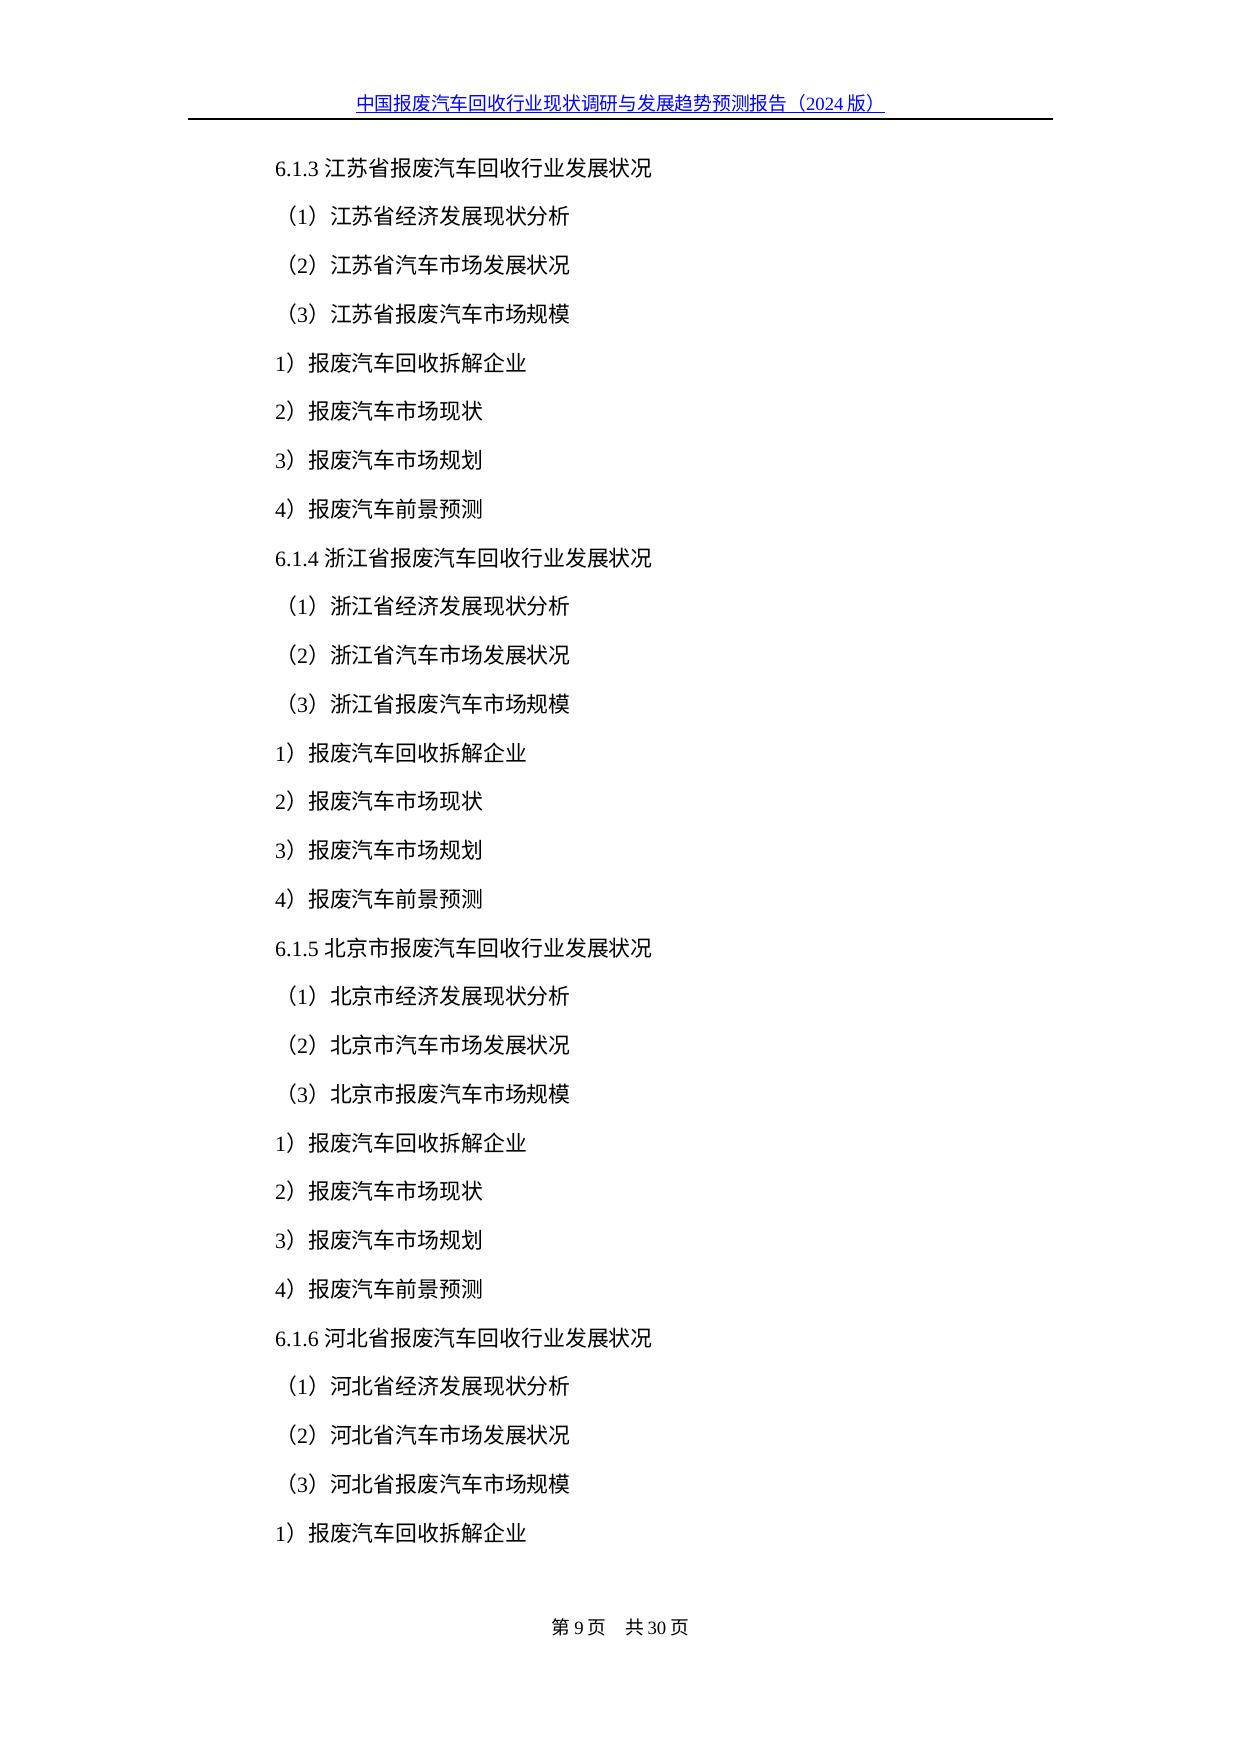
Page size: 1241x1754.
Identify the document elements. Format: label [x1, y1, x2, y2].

text [187, 150, 1053, 1548]
